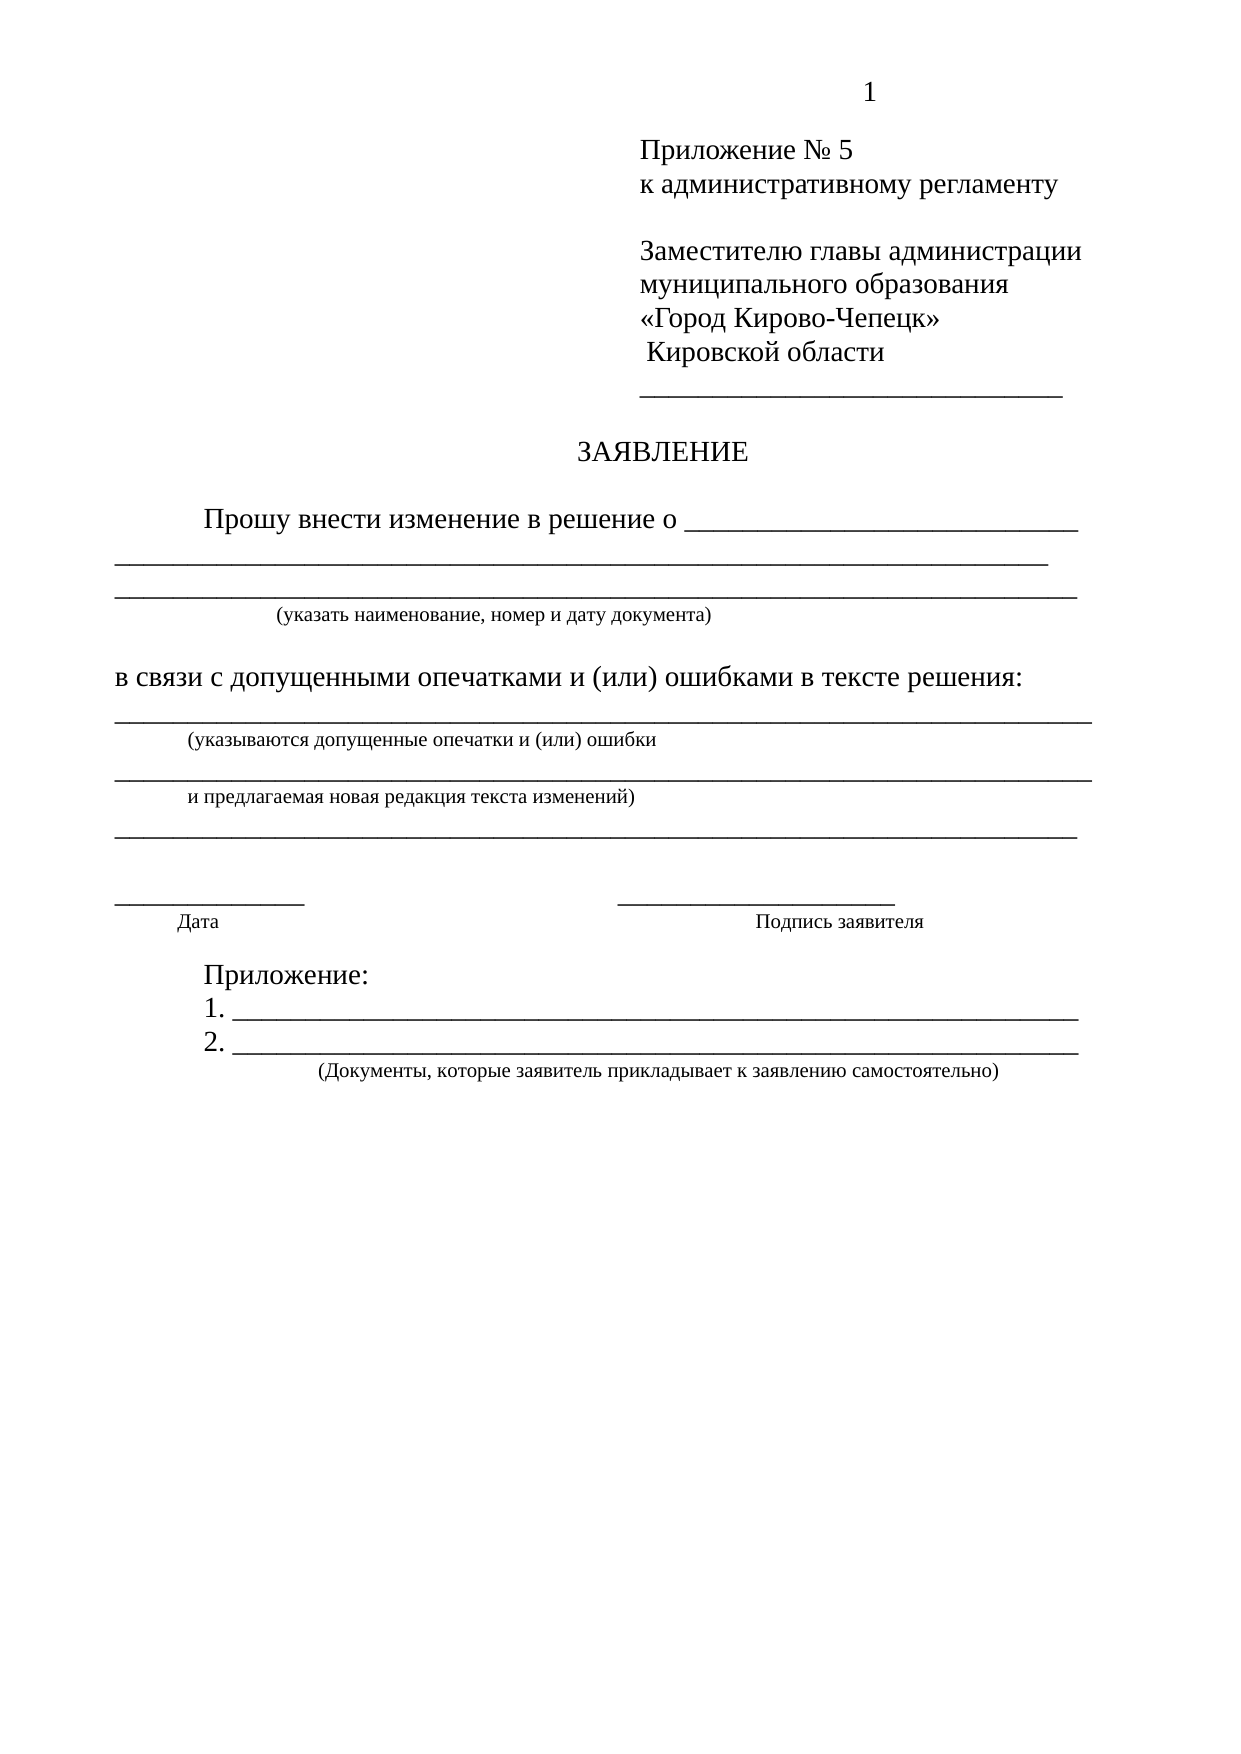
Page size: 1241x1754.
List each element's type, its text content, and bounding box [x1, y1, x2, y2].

text ________________________________________________________________ [114, 535, 1211, 568]
text Кировской области [114, 334, 1212, 367]
text (указываются допущенные опечатки и (или) ошибки [114, 727, 1211, 751]
text _____________ ___________________ [114, 875, 1211, 909]
text (Документы, которые заявитель прикладывает к заявлению самостоятельно) [114, 1058, 1211, 1082]
text ЗАЯВЛЕНИЕ [114, 434, 1211, 468]
text Дата Подпись заявителя [114, 909, 1211, 933]
text к административному регламенту [414, 166, 1212, 199]
text Заместителю главы администрации [414, 233, 1212, 267]
text Прошу внести изменение в решение о ___________________________ [114, 501, 1211, 535]
text _____________________________ [414, 367, 1212, 401]
text ___________________________________________________________________ [114, 751, 1211, 784]
text и предлагаемая новая редакция текста изменений) [114, 784, 1211, 808]
text __________________________________________________________________ [114, 568, 1211, 602]
text в связи с допущенными опечатками и (или) ошибками в тексте решения: [114, 659, 1211, 693]
text 2. __________________________________________________________ [114, 1024, 1211, 1058]
text Приложение № 5 [414, 132, 1211, 166]
text муниципального образования [414, 267, 1212, 300]
text (указать наименование, номер и дату документа) [114, 602, 1211, 626]
text Приложение: [114, 957, 1211, 991]
text ___________________________________________________________________ [114, 693, 1211, 727]
text 1. __________________________________________________________ [114, 991, 1211, 1024]
text __________________________________________________________________ [114, 808, 1211, 842]
text «Город Кирово-Чепецк» [414, 300, 1212, 334]
